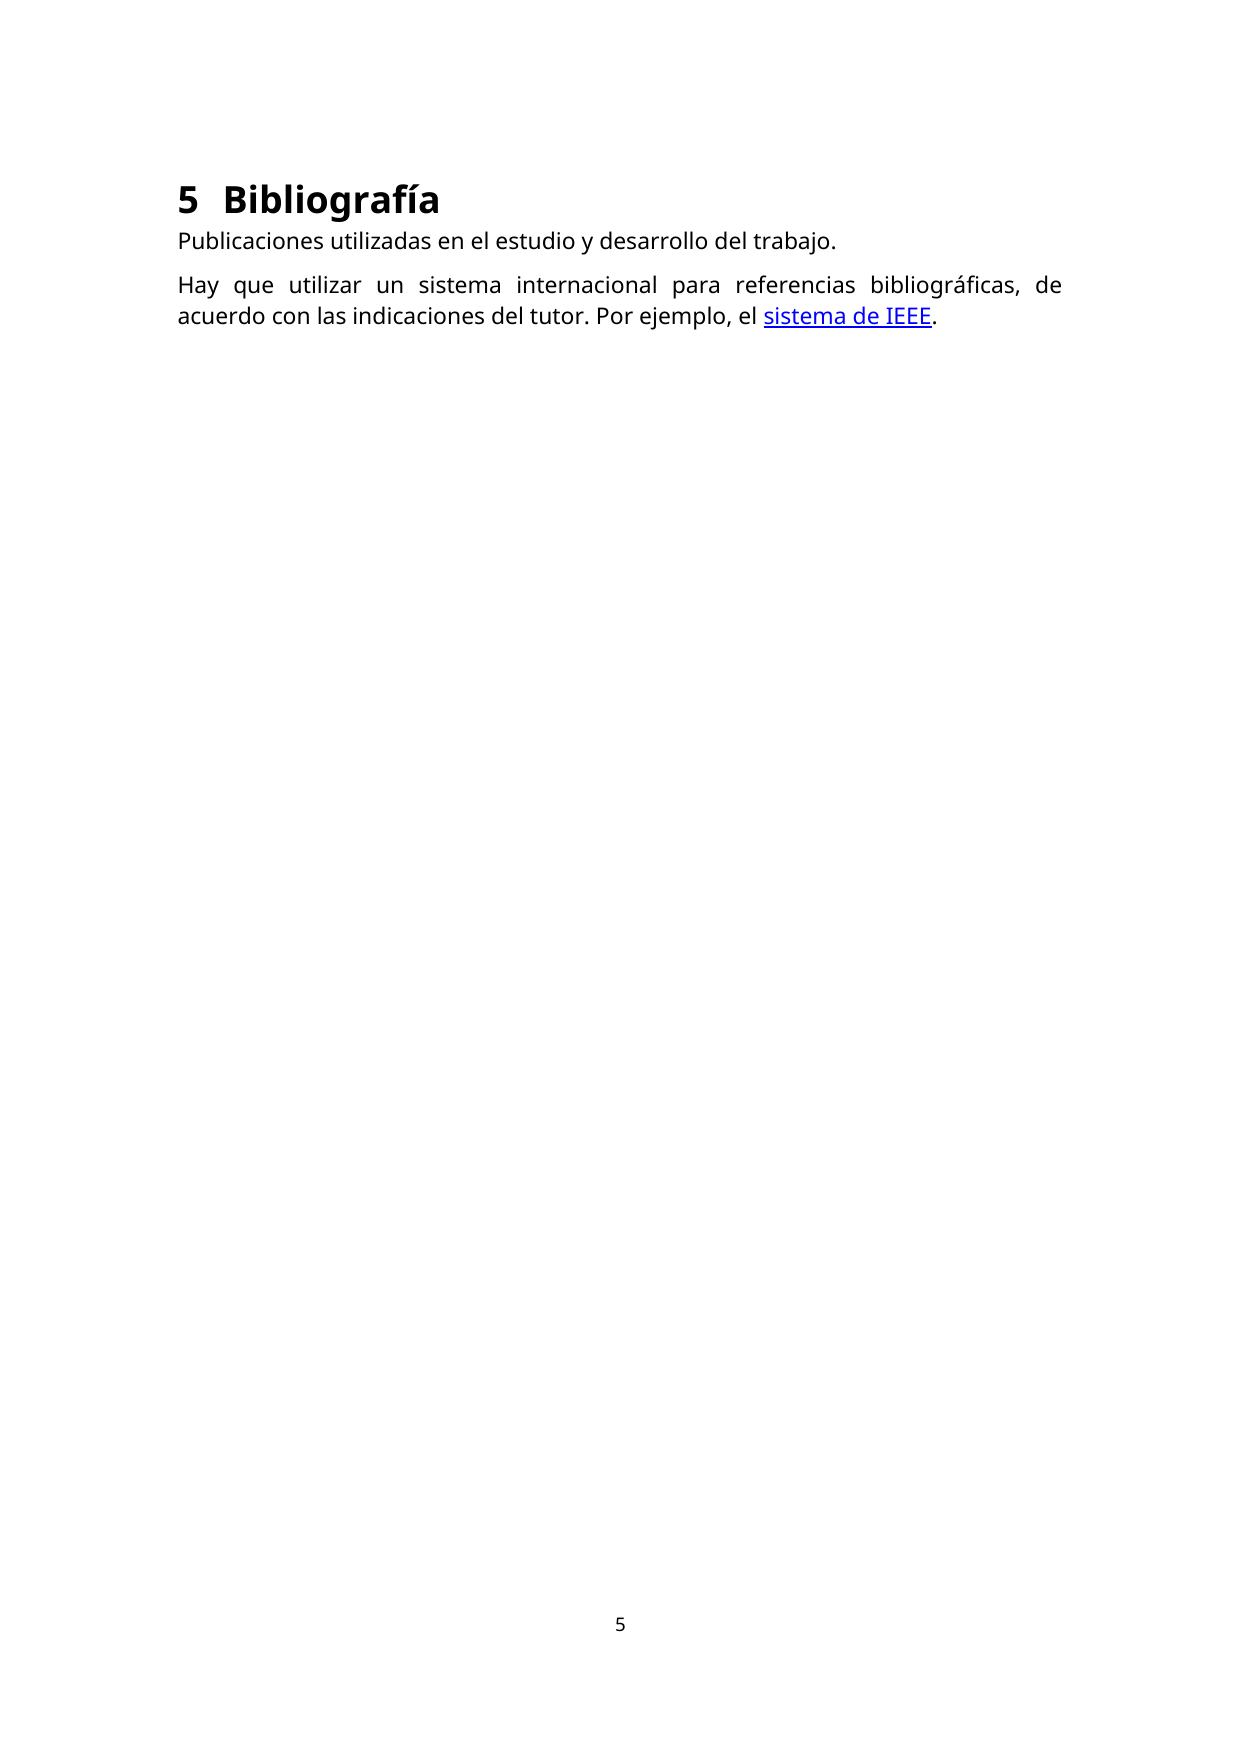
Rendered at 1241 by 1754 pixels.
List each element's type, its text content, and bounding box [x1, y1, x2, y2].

subtitle Bibliografía [177, 174, 1063, 225]
text Publicaciones utilizadas en el estudio y desarrollo del trabajo. [177, 225, 1063, 256]
text Hay que utilizar un sistema internacional para referencias bibliográficas, de acuerdo con las indicaciones del tutor. Por ejemplo, el sistema de IEEE. [177, 268, 1063, 331]
